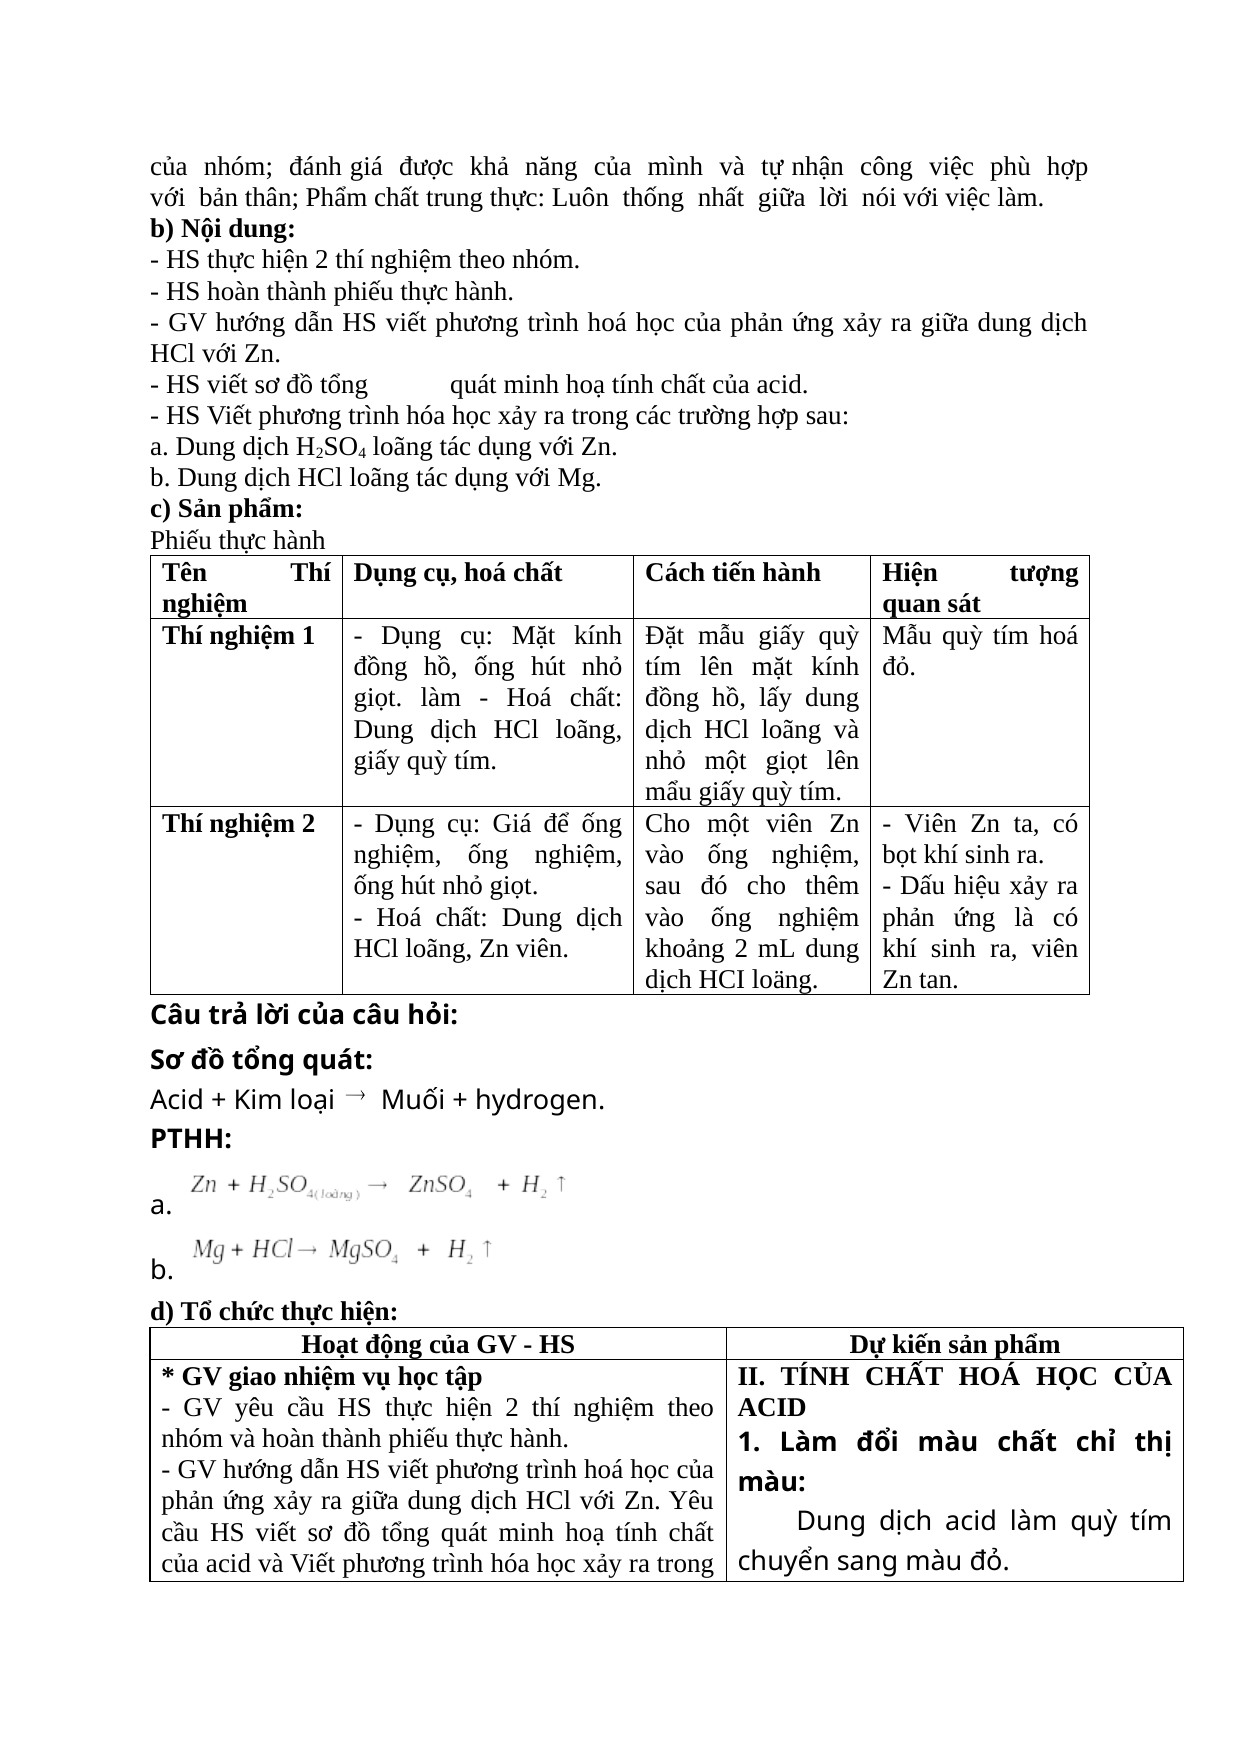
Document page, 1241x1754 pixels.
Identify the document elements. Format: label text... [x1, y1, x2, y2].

text Phiếu thực hành [150, 524, 1090, 555]
table_cell Đặt mẫu giấy quỳ tím lên mặt kính đồng hồ, lấy dung dịch HCl loãng và nhỏ một giọt lên mẩu giấy quỳ tím. [634, 619, 870, 806]
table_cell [151, 1360, 726, 1581]
text - HS viết sơ đồ tổng quát minh hoạ tính chất của acid. [150, 368, 1090, 399]
table_header Dụng cụ, hoá chất [343, 556, 633, 618]
text Sơ đồ tổng quát: [150, 1040, 1090, 1077]
table_cell Thí nghiệm 2 [151, 807, 342, 994]
text a. [150, 1165, 1090, 1222]
table_cell - Dụng cụ: Giá để ống nghiệm, ống nghiệm, ống hút nhỏ giọt. - Hoá chất: Dung dịch HCl loãng, Zn viên. [343, 807, 633, 994]
text - HS Viết phương trình hóa học xảy ra trong các trường hợp sau: [150, 399, 1090, 430]
table_header Hiện tượng quan sát [871, 556, 1089, 618]
table_cell Thí nghiệm 1 [151, 619, 342, 806]
text - GV hướng dẫn HS viết phương trình hoá học của phản ứng xảy ra giữa dung dịch HCl với Zn. [150, 306, 1090, 368]
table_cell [727, 1360, 1183, 1581]
text Câu trả lời của câu hỏi: [150, 995, 1090, 1032]
table_header Dự kiến sản phẩm [727, 1328, 1183, 1359]
text d) Tổ chức thực hiện: [150, 1296, 1090, 1327]
text - HS hoàn thành phiếu thực hành. [150, 274, 1090, 306]
text Acid + Kim loại Muối + hydrogen. [150, 1080, 1090, 1117]
text c) Sản phẩm: [150, 493, 1090, 524]
text PTHH: [150, 1120, 1090, 1157]
text b. [150, 1230, 1090, 1287]
text b) Nội dung: [150, 212, 1090, 243]
table_cell - Viên Zn ta, có bọt khí sinh ra. - Dấu hiệu xảy ra phản ứng là có khí sinh ra, viên Zn tan. [871, 807, 1089, 994]
table_cell - Dụng cụ: Mặt kính đồng hồ, ống hút nhỏ giọt. làm - Hoá chất: Dung dịch HCl loãng, giấy quỳ tím. [343, 619, 633, 806]
table_header Hoạt động của GV - HS [151, 1328, 726, 1359]
table_cell Mẫu quỳ tím hoá đỏ. [871, 619, 1089, 806]
text - HS thực hiện 2 thí nghiệm theo nhóm. [150, 243, 1090, 274]
table_cell Cho một viên Zn vào ống nghiệm, sau đó cho thêm vào ống nghiệm khoảng 2 mL dung dịch HCI loäng. [634, 807, 870, 994]
text b. Dung dịch HCl loãng tác dụng với Mg. [150, 461, 1090, 493]
table_header Tên Thí nghiệm [151, 556, 342, 618]
text a. Dung dịch H2SO4 loãng tác dụng với Zn. [150, 430, 1090, 461]
table_header Cách tiến hành [634, 556, 870, 618]
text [150, 150, 1090, 212]
